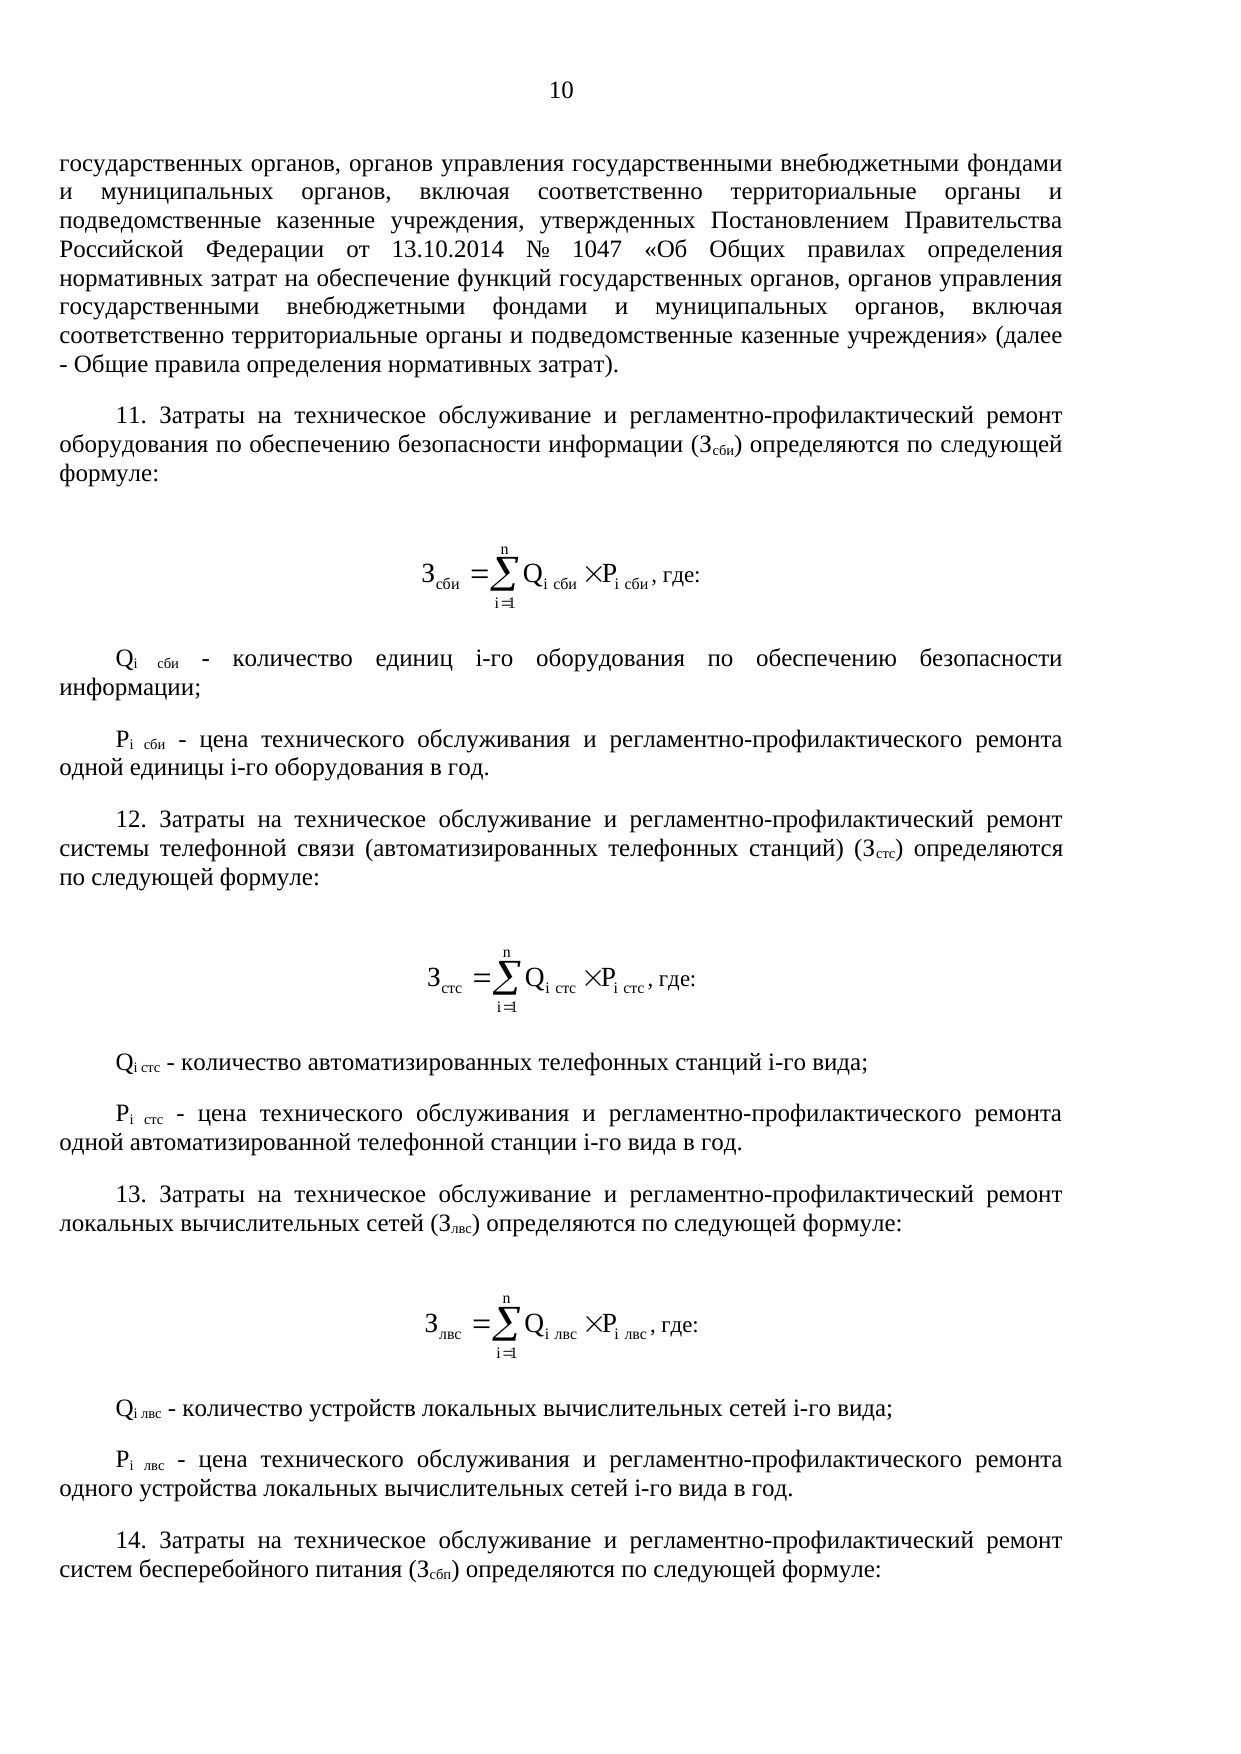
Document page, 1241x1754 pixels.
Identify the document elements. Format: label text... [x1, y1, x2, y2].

text Qi лвс - количество устройств локальных вычислительных сетей i-го вида; [59, 1393, 1063, 1422]
text Qi стс - количество автоматизированных телефонных станций i-го вида; [59, 1047, 1063, 1076]
text Pi сби - цена технического обслуживания и регламентно-профилактического ремонта одной единицы i-го оборудования в год. [59, 724, 1063, 781]
text 13. Затраты на техническое обслуживание и регламентно-профилактический ремонт локальных вычислительных сетей (Злвс) определяются по следующей формуле: [59, 1179, 1063, 1236]
text Pi лвс - цена технического обслуживания и регламентно-профилактического ремонта одного устройства локальных вычислительных сетей i-го вида в год. [59, 1444, 1063, 1502]
text 14. Затраты на техническое обслуживание и регламентно-профилактический ремонт систем бесперебойного питания (Зсбп) определяются по следующей формуле: [59, 1525, 1063, 1582]
text Pi стс - цена технического обслуживания и регламентно-профилактического ремонта одной автоматизированной телефонной станции i-го вида в год. [59, 1098, 1063, 1156]
text 12. Затраты на техническое обслуживание и регламентно-профилактический ремонт системы телефонной связи (автоматизированных телефонных станций) (Зстс) определяются по следующей формуле: [59, 804, 1063, 890]
text Qi сби - количество единиц i-го оборудования по обеспечению безопасности информации; [59, 643, 1063, 701]
text 11. Затраты на техническое обслуживание и регламентно-профилактический ремонт оборудования по обеспечению безопасности информации (Зсби) определяются по следующей формуле: [59, 401, 1063, 487]
